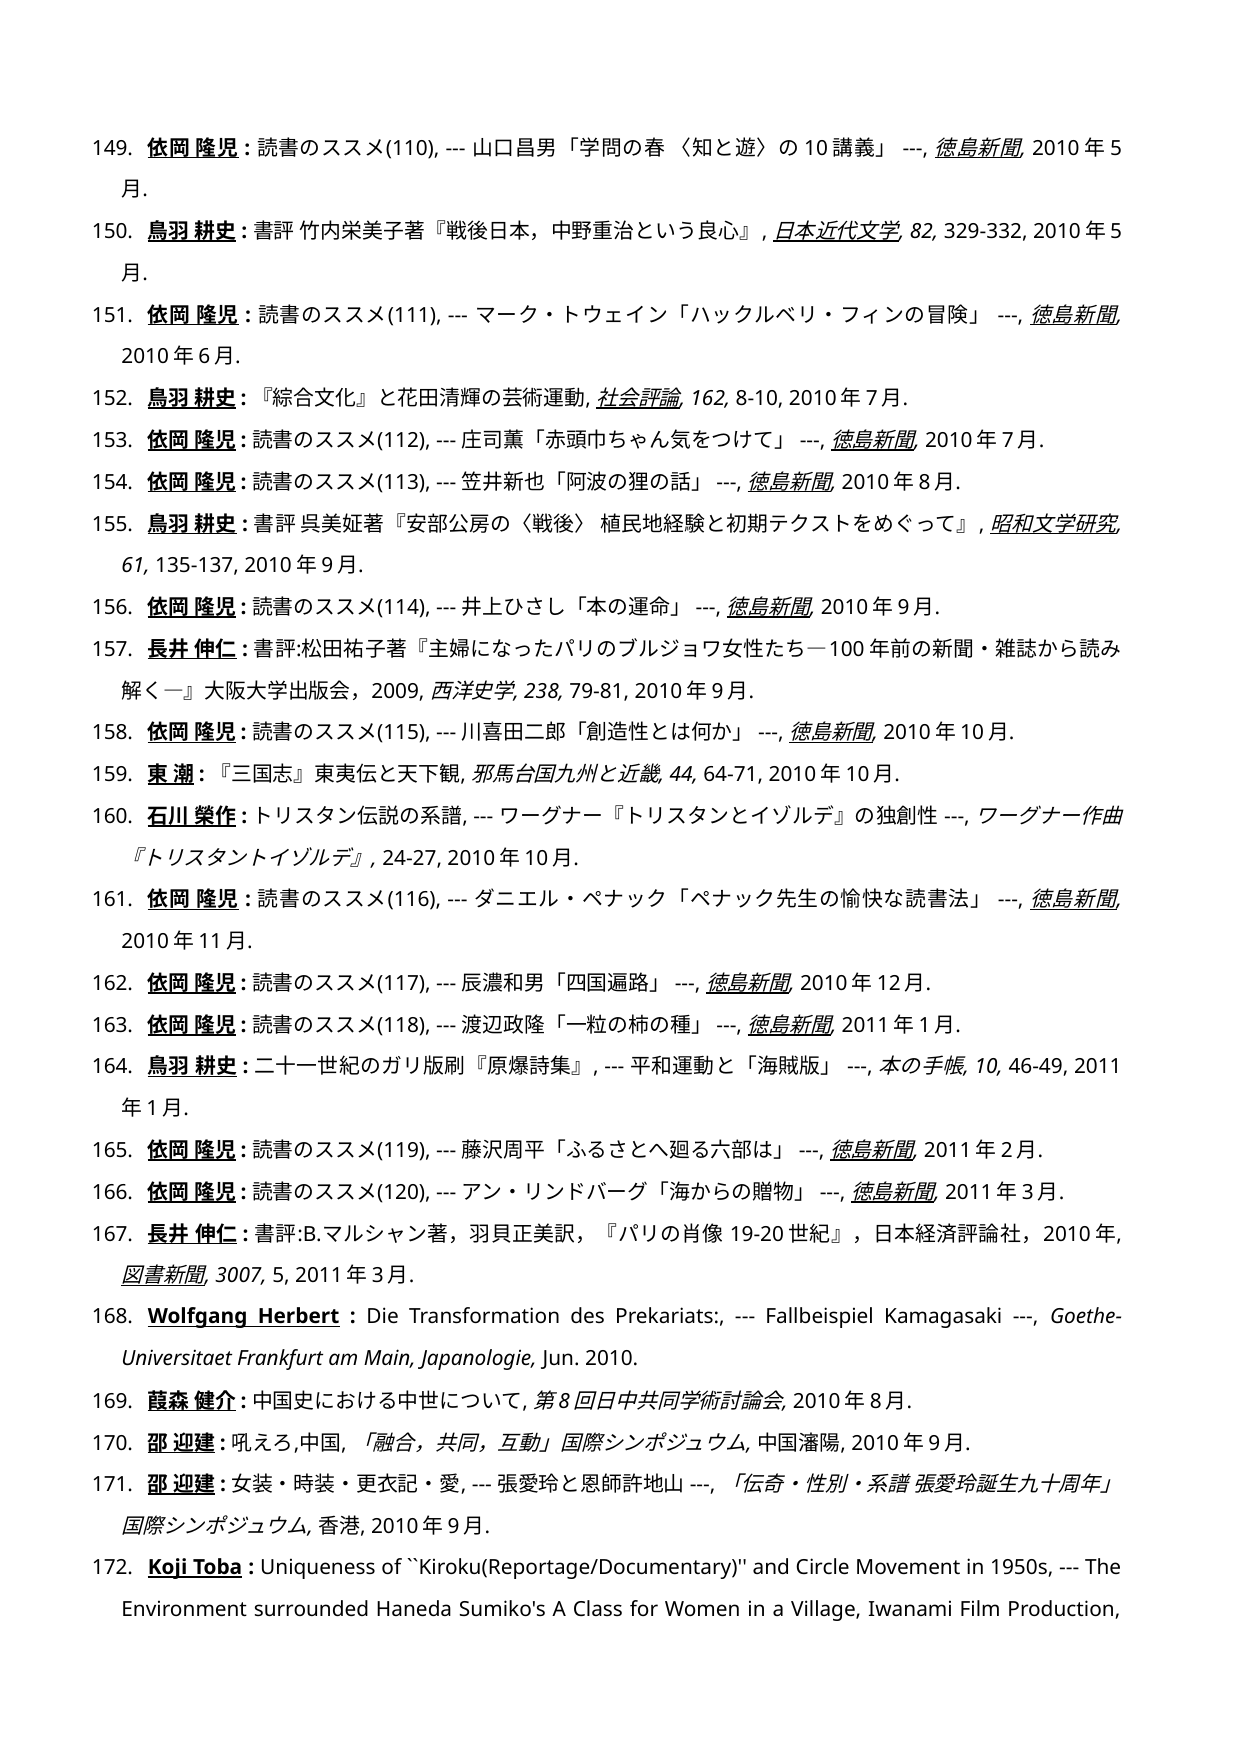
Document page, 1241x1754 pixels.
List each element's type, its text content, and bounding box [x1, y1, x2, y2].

list 長井 伸仁 : 書評:松田祐子著『主婦になったパリのブルジョワ女性たち―100年前の新聞・雑誌から読み解く―』大阪大学出版会，2009, 西洋史学, 238, 79-81, 2010年9月. [92, 626, 1122, 710]
list 依岡 隆児 : 読書のススメ(116), --- ダニエル・ペナック「ペナック先生の愉快な読書法」 ---, 徳島新聞, 2010年11月. [92, 877, 1122, 961]
list 依岡 隆児 : 読書のススメ(115), --- 川喜田二郎「創造性とは何か」 ---, 徳島新聞, 2010年10月. [92, 710, 1122, 752]
list 石川 榮作 : トリスタン伝説の系譜, --- ワーグナー『トリスタンとイゾルデ』の独創性 ---, ワーグナー作曲『トリスタントイゾルデ』, 24-27, 2010年10月. [92, 793, 1122, 877]
list 葭森 健介 : 中国史における中世について, 第8回日中共同学術討論会, 2010年8月. [92, 1378, 1122, 1420]
list Wolfgang Herbert : Die Transformation des Prekariats:, --- Fallbeispiel Kamagasaki ---, Goethe-Universitaet Frankfurt am Main, Japanologie, Jun. 2010. [92, 1295, 1122, 1378]
list 依岡 隆児 : 読書のススメ(110), --- 山口昌男「学問の春 〈知と遊〉の10講義」 ---, 徳島新聞, 2010年5月. [92, 125, 1122, 209]
list 邵 迎建 : 吼えろ,中国, 「融合，共同，互動」国際シンポジュウム, 中国瀋陽, 2010年9月. [92, 1420, 1122, 1462]
list 邵 迎建 : 女装・時装・更衣記・愛, --- 張愛玲と恩師許地山 ---, 「伝奇・性別・系譜 張愛玲誕生九十周年」国際シンポジュウム, 香港, 2010年9月. [92, 1462, 1122, 1545]
list 鳥羽 耕史 : 『綜合文化』と花田清輝の芸術運動, 社会評論, 162, 8-10, 2010年7月. [92, 376, 1122, 417]
list 依岡 隆児 : 読書のススメ(114), --- 井上ひさし「本の運命」 ---, 徳島新聞, 2010年9月. [92, 584, 1122, 626]
list 鳥羽 耕史 : 二十一世紀のガリ版刷『原爆詩集』, --- 平和運動と「海賊版」 ---, 本の手帳, 10, 46-49, 2011年1月. [92, 1044, 1122, 1128]
list 鳥羽 耕史 : 書評 竹内栄美子著『戦後日本，中野重治という良心』, 日本近代文学, 82, 329-332, 2010年5月. [92, 209, 1122, 292]
list 鳥羽 耕史 : 書評 呉美姃著『安部公房の〈戦後〉 植民地経験と初期テクストをめぐって』, 昭和文学研究, 61, 135-137, 2010年9月. [92, 501, 1122, 584]
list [92, 1545, 1122, 1629]
list 依岡 隆児 : 読書のススメ(112), --- 庄司薫「赤頭巾ちゃん気をつけて」 ---, 徳島新聞, 2010年7月. [92, 417, 1122, 459]
list 依岡 隆児 : 読書のススメ(120), --- アン・リンドバーグ「海からの贈物」 ---, 徳島新聞, 2011年3月. [92, 1169, 1122, 1211]
list 依岡 隆児 : 読書のススメ(113), --- 笠井新也「阿波の狸の話」 ---, 徳島新聞, 2010年8月. [92, 459, 1122, 501]
list 依岡 隆児 : 読書のススメ(117), --- 辰濃和男「四国遍路」 ---, 徳島新聞, 2010年12月. [92, 961, 1122, 1002]
list 依岡 隆児 : 読書のススメ(119), --- 藤沢周平「ふるさとへ廻る六部は」 ---, 徳島新聞, 2011年2月. [92, 1128, 1122, 1169]
list 依岡 隆児 : 読書のススメ(118), --- 渡辺政隆「一粒の柿の種」 ---, 徳島新聞, 2011年1月. [92, 1002, 1122, 1044]
list 依岡 隆児 : 読書のススメ(111), --- マーク・トウェイン「ハックルベリ・フィンの冒険」 ---, 徳島新聞, 2010年6月. [92, 292, 1122, 376]
list 東 潮 : 『三国志』東夷伝と天下観, 邪馬台国九州と近畿, 44, 64-71, 2010年10月. [92, 752, 1122, 793]
list 長井 伸仁 : 書評:B.マルシャン著，羽貝正美訳，『パリの肖像 19-20世紀』，日本経済評論社，2010年, 図書新聞, 3007, 5, 2011年3月. [92, 1211, 1122, 1295]
